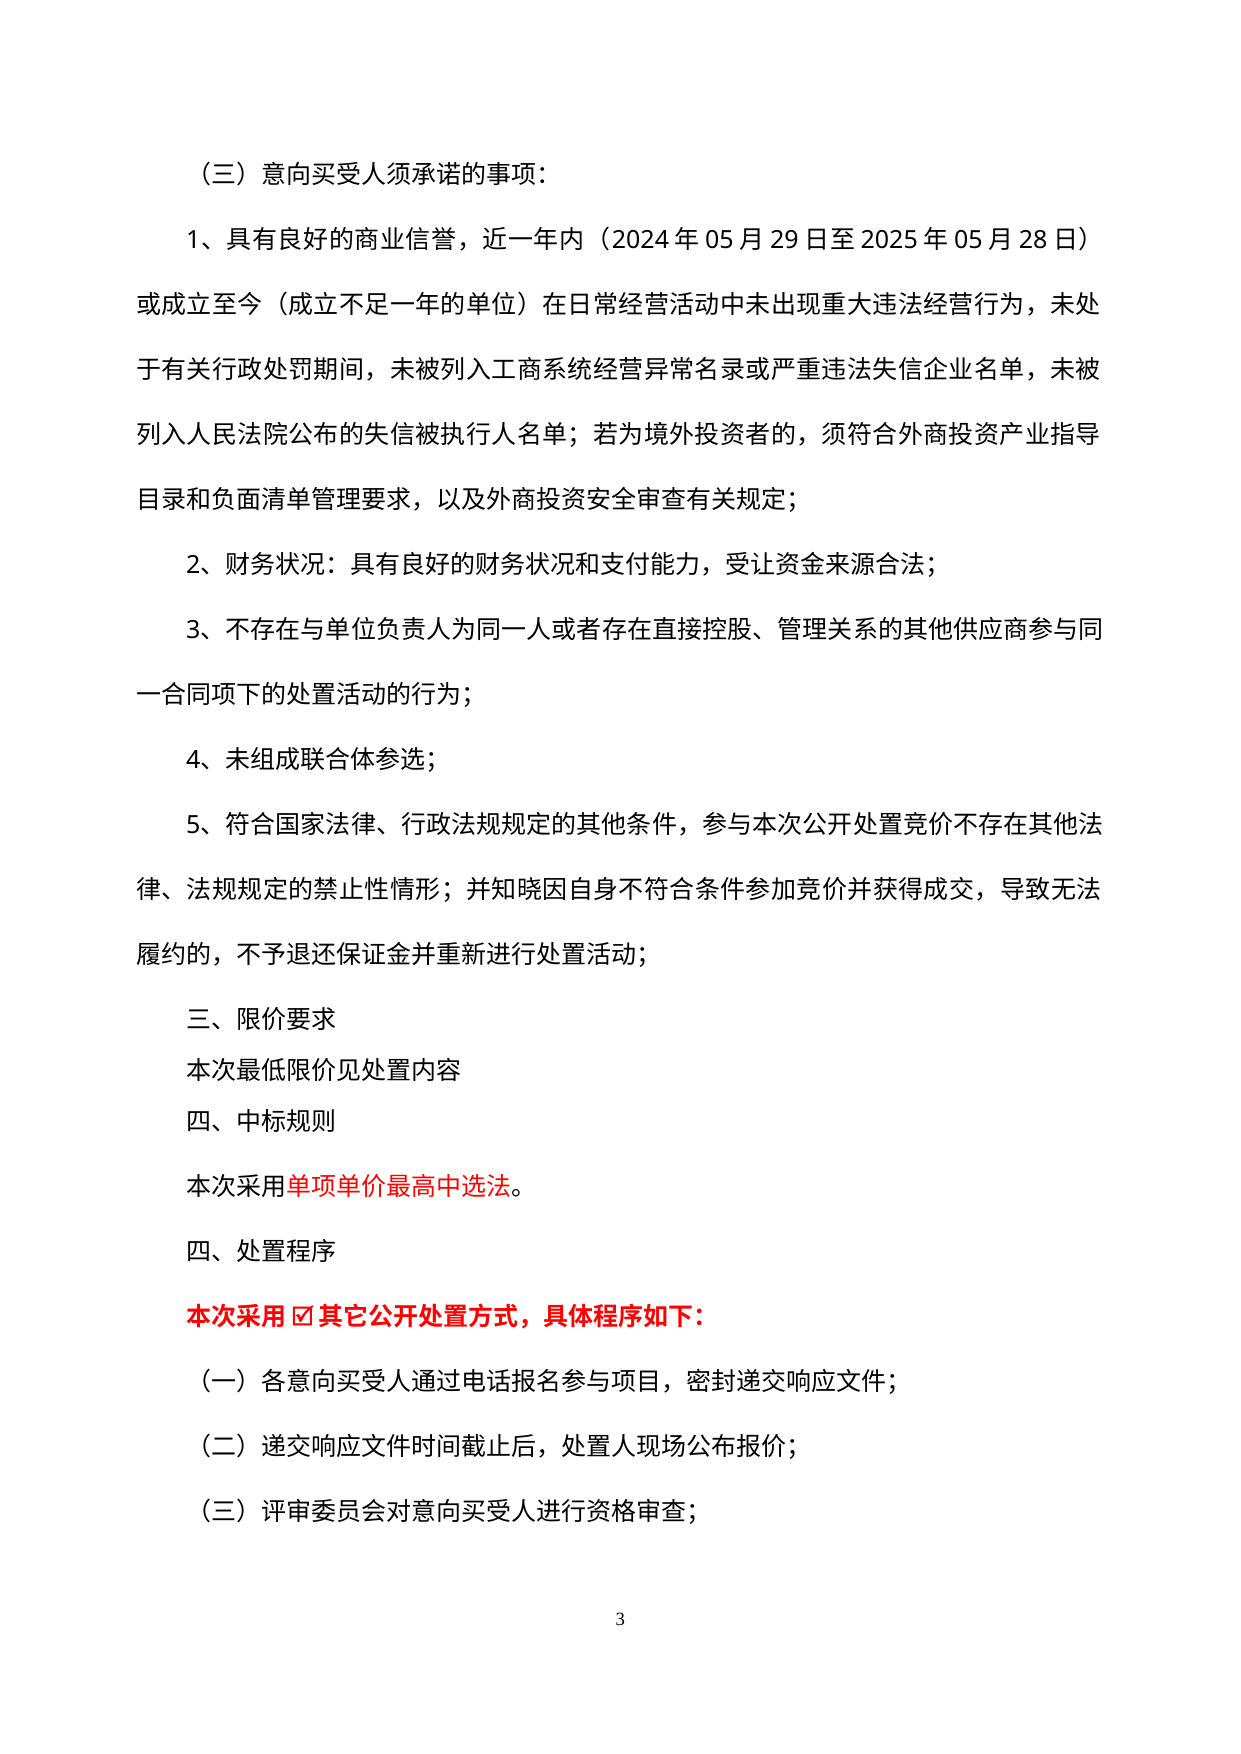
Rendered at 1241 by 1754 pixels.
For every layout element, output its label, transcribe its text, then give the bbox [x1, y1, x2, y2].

text 四、中标规则 [136, 1087, 1104, 1152]
text 本次最低限价见处置内容 [136, 1050, 1104, 1087]
text 三、限价要求 [136, 985, 1104, 1050]
text 本次采用其它公开处置方式，具体程序如下： [136, 1282, 1104, 1347]
text 本次采用单项单价最高中选法。 [136, 1152, 1104, 1217]
text （二）递交响应文件时间截止后，处置人现场公布报价； [136, 1412, 1104, 1477]
text 2、财务状况：具有良好的财务状况和支付能力，受让资金来源合法； [136, 530, 1104, 595]
text 3、不存在与单位负责人为同一人或者存在直接控股、管理关系的其他供应商参与同一合同项下的处置活动的行为； [136, 595, 1104, 725]
text （三）意向买受人须承诺的事项： [136, 140, 1104, 205]
text 四、处置程序 [136, 1217, 1104, 1282]
text 1、具有良好的商业信誉，近一年内（2024年05月29日至2025年05月28日）或成立至今（成立不足一年的单位）在日常经营活动中未出现重大违法经营行为，未处于有关行政处罚期间，未被列入工商系统经营异常名录或严重违法失信企业名单，未被列入人民法院公布的失信被执行人名单；若为境外投资者的，须符合外商投资产业指导目录和负面清单管理要求，以及外商投资安全审查有关规定； [136, 205, 1104, 530]
text 5、符合国家法律、行政法规规定的其他条件，参与本次公开处置竞价不存在其他法律、法规规定的禁止性情形；并知晓因自身不符合条件参加竞价并获得成交，导致无法履约的，不予退还保证金并重新进行处置活动； [136, 790, 1104, 985]
text （一）各意向买受人通过电话报名参与项目，密封递交响应文件； [136, 1347, 1104, 1412]
text （三）评审委员会对意向买受人进行资格审查； [136, 1477, 1104, 1542]
text 4、未组成联合体参选； [136, 725, 1104, 790]
